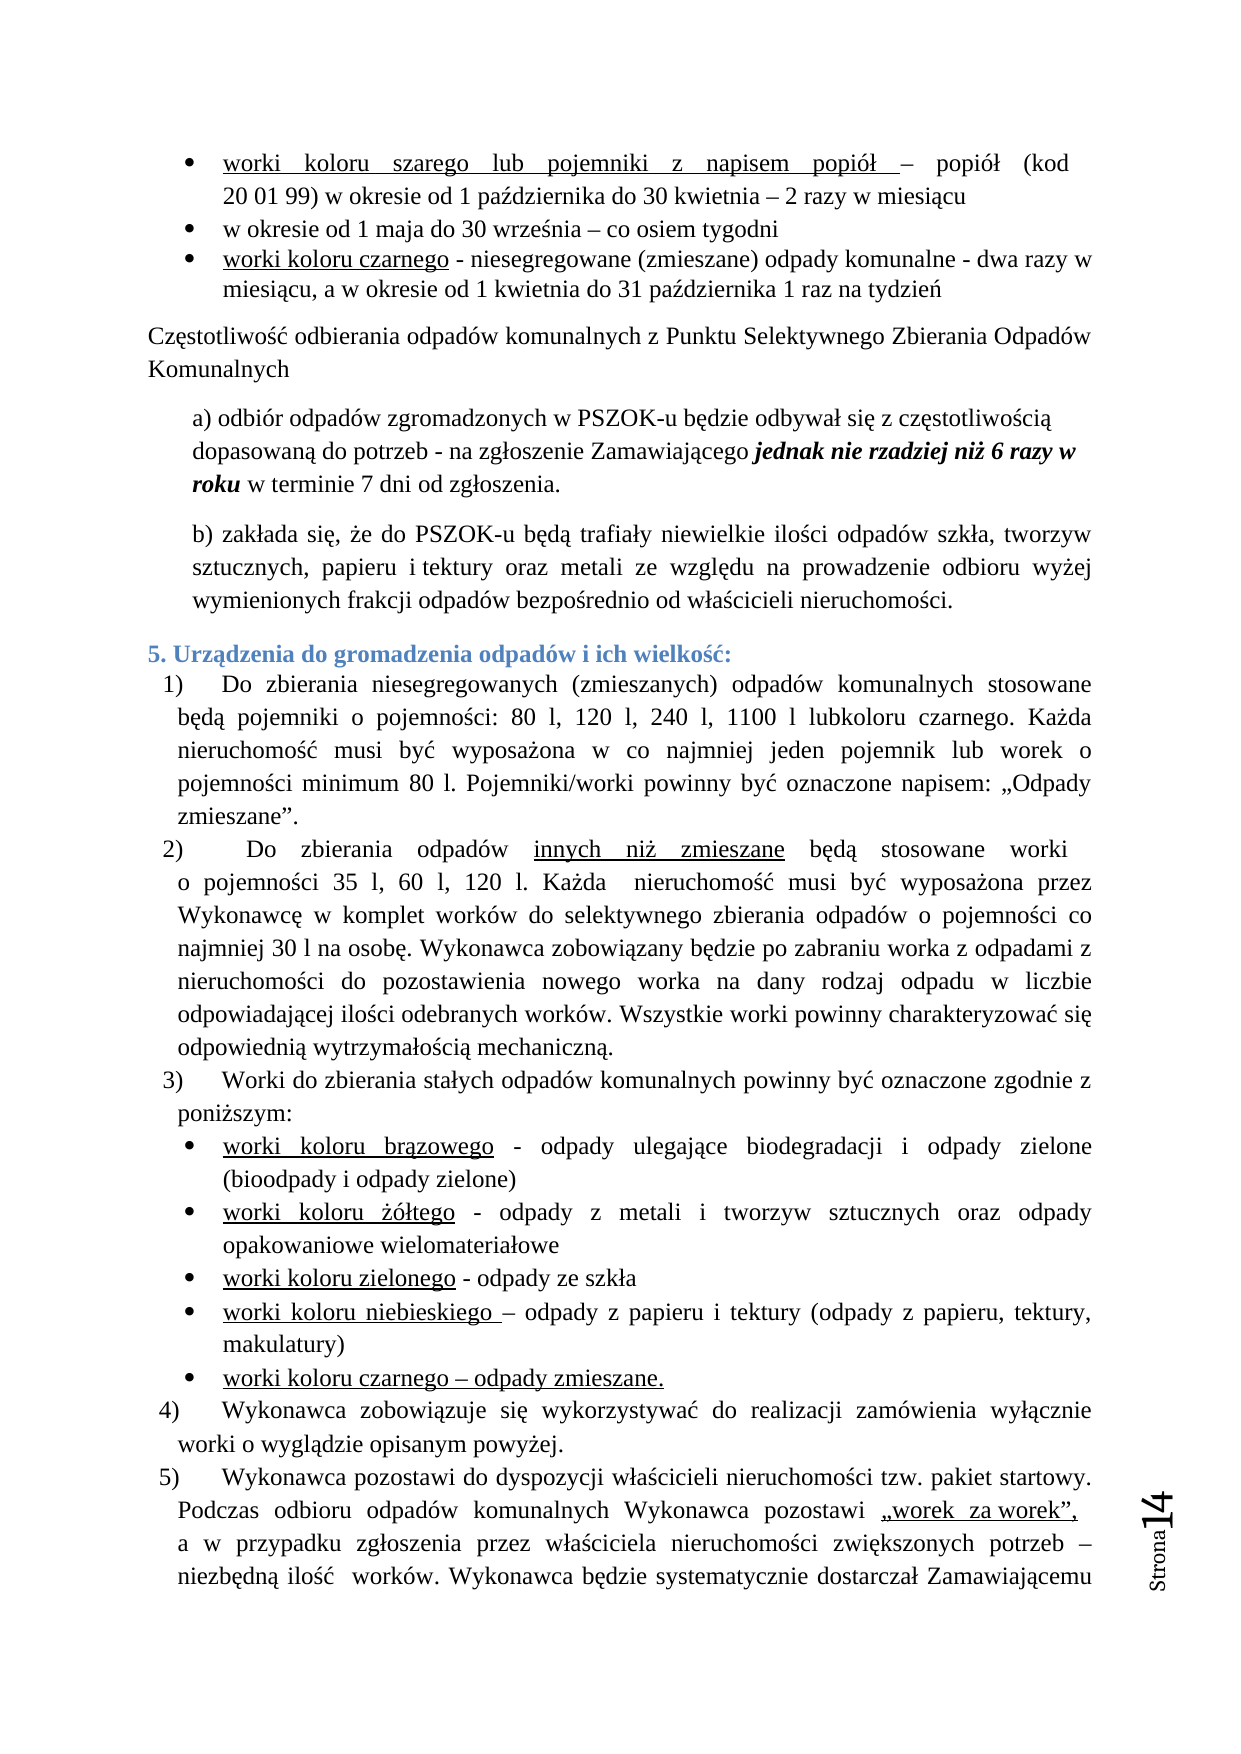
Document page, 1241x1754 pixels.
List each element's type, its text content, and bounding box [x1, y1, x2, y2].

list Wykonawca zobowiązuje się wykorzystywać do realizacji zamówienia wyłącznie worki o wyglądzie opisanym powyżej. [158, 1396, 1092, 1457]
list worki koloru żółtego - odpady z metali i tworzyw sztucznych oraz odpady opakowaniowe wielomateriałowe [185, 1197, 1092, 1259]
text Częstotliwość odbierania odpadów komunalnych z Punktu Selektywnego Zbierania Odpadów Komunalnych [148, 321, 1092, 382]
list worki koloru czarnego – odpady zmieszane. [185, 1363, 1092, 1391]
list a) odbiór odpadów zgromadzonych w PSZOK-u będzie odbywał się z częstotliwością dopasowaną do potrzeb - na zgłoszenie Zamawiającego jednak nie rzadziej niż 6 razy w roku w terminie 7 dni od zgłoszenia. [192, 403, 1092, 498]
list worki koloru czarnego - niesegregowane (zmieszane) odpady komunalne - dwa razy w miesiącu, a w okresie od 1 kwietnia do 31 października 1 raz na tydzień [185, 244, 1092, 303]
list w okresie od 1 maja do 30 września – co osiem tygodni [185, 214, 1092, 242]
list worki koloru brązowego - odpady ulegające biodegradacji i odpady zielone (bioodpady i odpady zielone) [185, 1131, 1092, 1193]
list worki koloru szarego lub pojemniki z napisem popiół – popiół (kod 20 01 99) w okresie od 1 października do 30 kwietnia – 2 razy w miesiącu [185, 148, 1092, 209]
subtitle 5. Urządzenia do gromadzenia odpadów i ich wielkość: [148, 639, 1092, 668]
text b) zakłada się, że do PSZOK-u będą trafiały niewielkie ilości odpadów szkła, tworzyw sztucznych, papieru i tektury oraz metali ze względu na prowadzenie odbioru wyżej wymienionych frakcji odpadów bezpośrednio od właścicieli nieruchomości. [192, 519, 1092, 614]
list worki koloru zielonego - odpady ze szkła [185, 1263, 1092, 1292]
list Worki do zbierania stałych odpadów komunalnych powinny być oznaczone zgodnie z poniższym: [162, 1065, 1092, 1127]
list Do zbierania niesegregowanych (zmieszanych) odpadów komunalnych stosowane będą pojemniki o pojemności: 80 l, 120 l, 240 l, 1100 l lubkoloru czarnego. Każda nieruchomość musi być wyposażona w co najmniej jeden pojemnik lub worek o pojemności minimum 80 l. Pojemniki/worki powinny być oznaczone napisem: „Odpady zmieszane”. [162, 669, 1092, 830]
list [158, 1462, 1092, 1589]
list Do zbierania odpadów innych niż zmieszane będą stosowane worki o pojemności 35 l, 60 l, 120 l. Każda nieruchomość musi być wyposażona przez Wykonawcę w komplet worków do selektywnego zbierania odpadów o pojemności co najmniej 30 l na osobę. Wykonawca zobowiązany będzie po zabraniu worka z odpadami z nieruchomości do pozostawienia nowego worka na dany rodzaj odpadu w liczbie odpowiadającej ilości odebranych worków. Wszystkie worki powinny charakteryzować się odpowiednią wytrzymałością mechaniczną. [162, 834, 1092, 1061]
list worki koloru niebieskiego – odpady z papieru i tektury (odpady z papieru, tektury, makulatury) [185, 1297, 1092, 1358]
